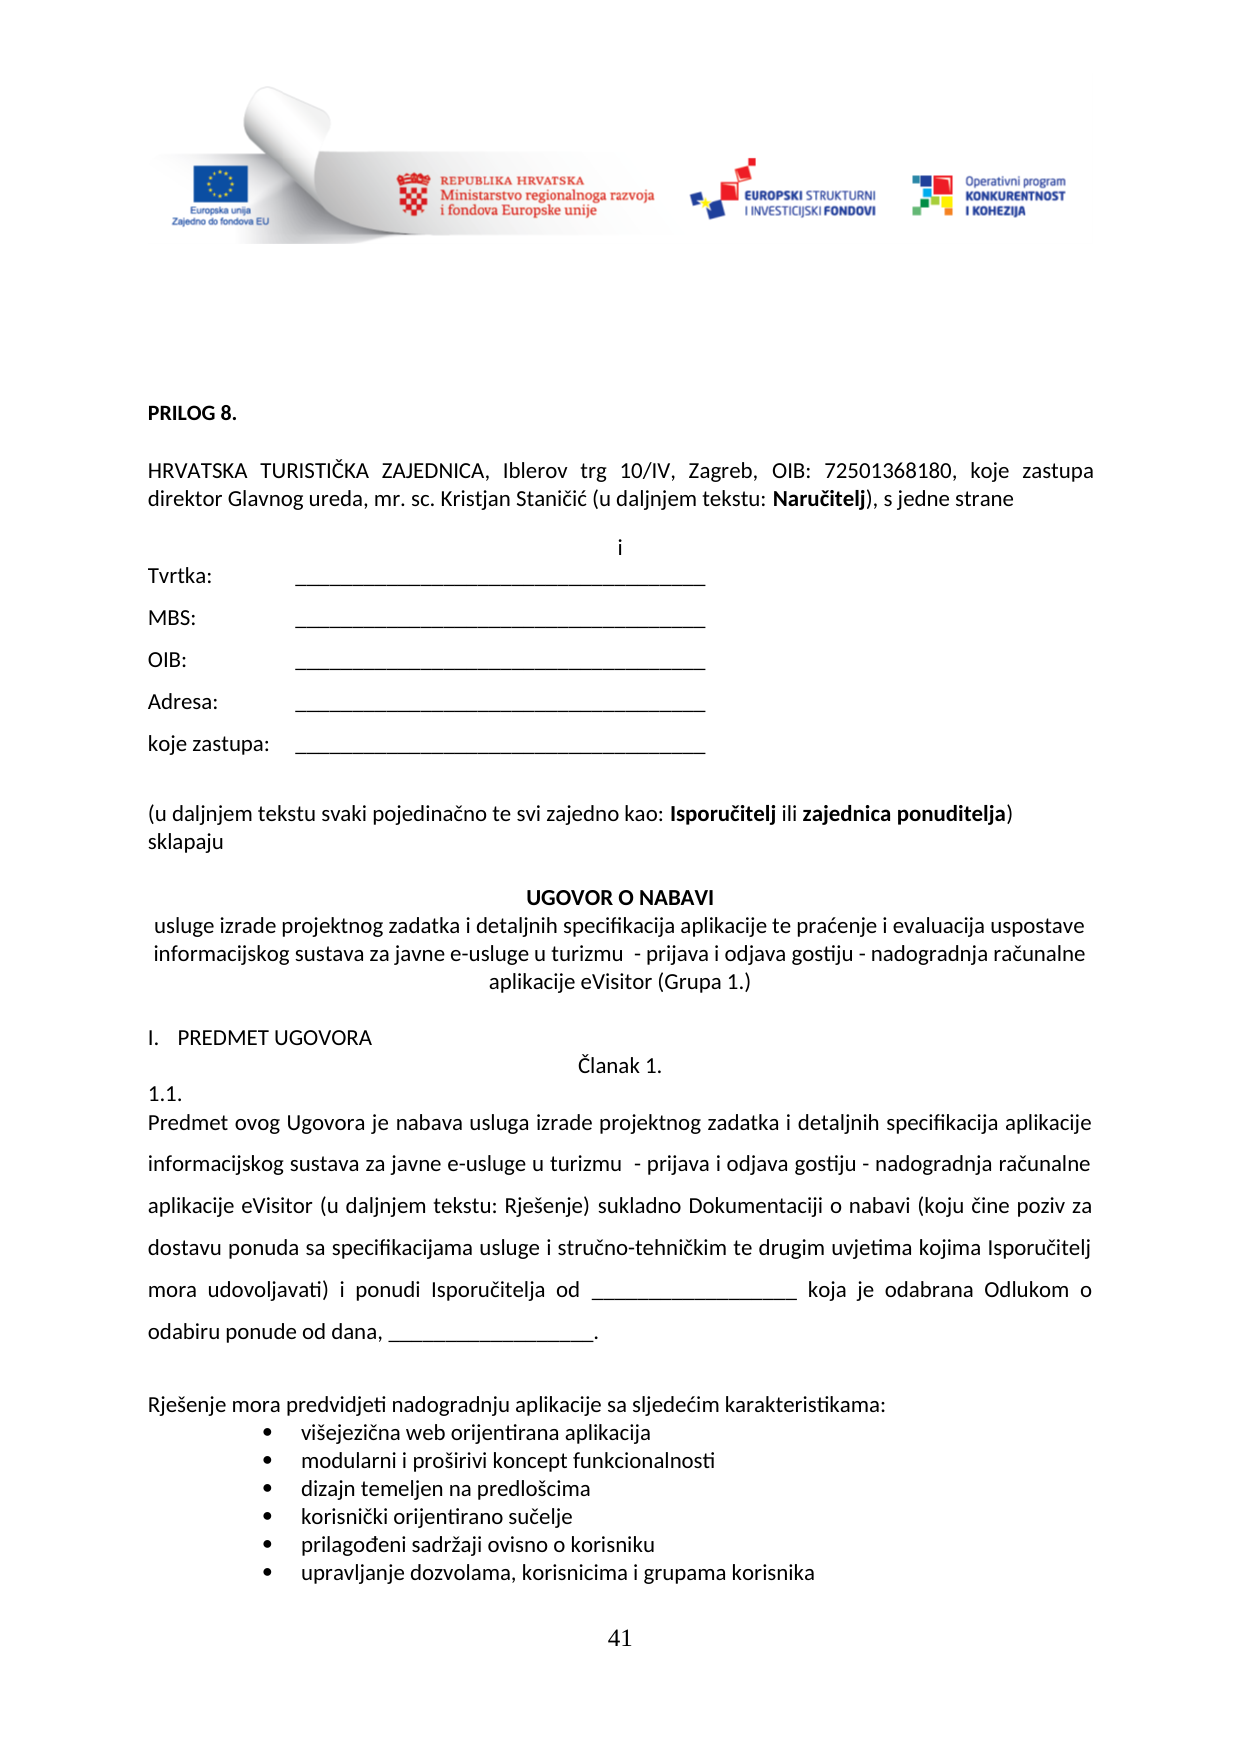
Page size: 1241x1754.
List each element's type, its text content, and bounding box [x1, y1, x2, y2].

list modularni i proširivi koncept funkcionalnosti [263, 1446, 1093, 1474]
list upravljanje dozvolama, korisnicima i grupama korisnika [263, 1558, 1093, 1586]
picture [147, 73, 1093, 244]
text PRILOG 8. [148, 399, 1093, 426]
list prilagođeni sadržaji ovisno o korisniku [263, 1530, 1093, 1558]
text Rješenje mora predvidjeti nadogradnju aplikacije sa sljedećim karakteristikama: [148, 1390, 1093, 1418]
list korisnički orijentirano sučelje [263, 1502, 1093, 1530]
text Predmet ovog Ugovora je nabava usluga izrade projektnog zadatka i detaljnih specifikacija aplikacije informacijskog sustava za javne e-usluge u turizmu - prijava i odjava gostiju - nadogradnja računalne aplikacije eVisitor (u daljnjem tekstu: Rješenje) sukladno Dokumentaciji o nabavi (koju čine poziv za dostavu ponuda sa specifikacijama usluge i stručno-tehničkim te drugim uvjetima kojima Isporučitelj mora udovoljavati) i ponudi Isporučitelja od __________________ koja je odabrana Odlukom o odabiru ponude od dana, __________________. [148, 1108, 1093, 1346]
list višejezična web orijentirana aplikacija [263, 1418, 1093, 1446]
list PREDMET UGOVORA [148, 1023, 1093, 1052]
text i [148, 533, 1093, 561]
text HRVATSKA TURISTIČKA ZAJEDNICA, Iblerov trg 10/IV, Zagreb, OIB: 72501368180, koje zastupa direktor Glavnog ureda, mr. sc. Kristjan Staničić (u daljnjem tekstu: Naručitelj), s jedne strane [148, 426, 1094, 513]
text Adresa: ____________________________________ [148, 687, 1093, 715]
text OIB: ____________________________________ [148, 645, 1093, 673]
text (u daljnjem tekstu svaki pojedinačno te svi zajedno kao: Isporučitelj ili zajednica ponuditelja) sklapaju [148, 799, 1093, 855]
text 1.1. [148, 1079, 1093, 1108]
text MBS: ____________________________________ [148, 603, 1093, 631]
text usluge izrade projektnog zadatka i detaljnih specifikacija aplikacije te praćenje i evaluacija uspostave informacijskog sustava za javne e-usluge u turizmu - prijava i odjava gostiju - nadogradnja računalne aplikacije eVisitor (Grupa 1.) [148, 911, 1093, 996]
text UGOVOR O NABAVI [148, 883, 1093, 911]
text Tvrtka: ____________________________________ [148, 561, 1093, 589]
text Članak 1. [148, 1052, 1093, 1079]
text koje zastupa: ____________________________________ [148, 729, 1093, 757]
list dizajn temeljen na predlošcima [263, 1474, 1093, 1502]
